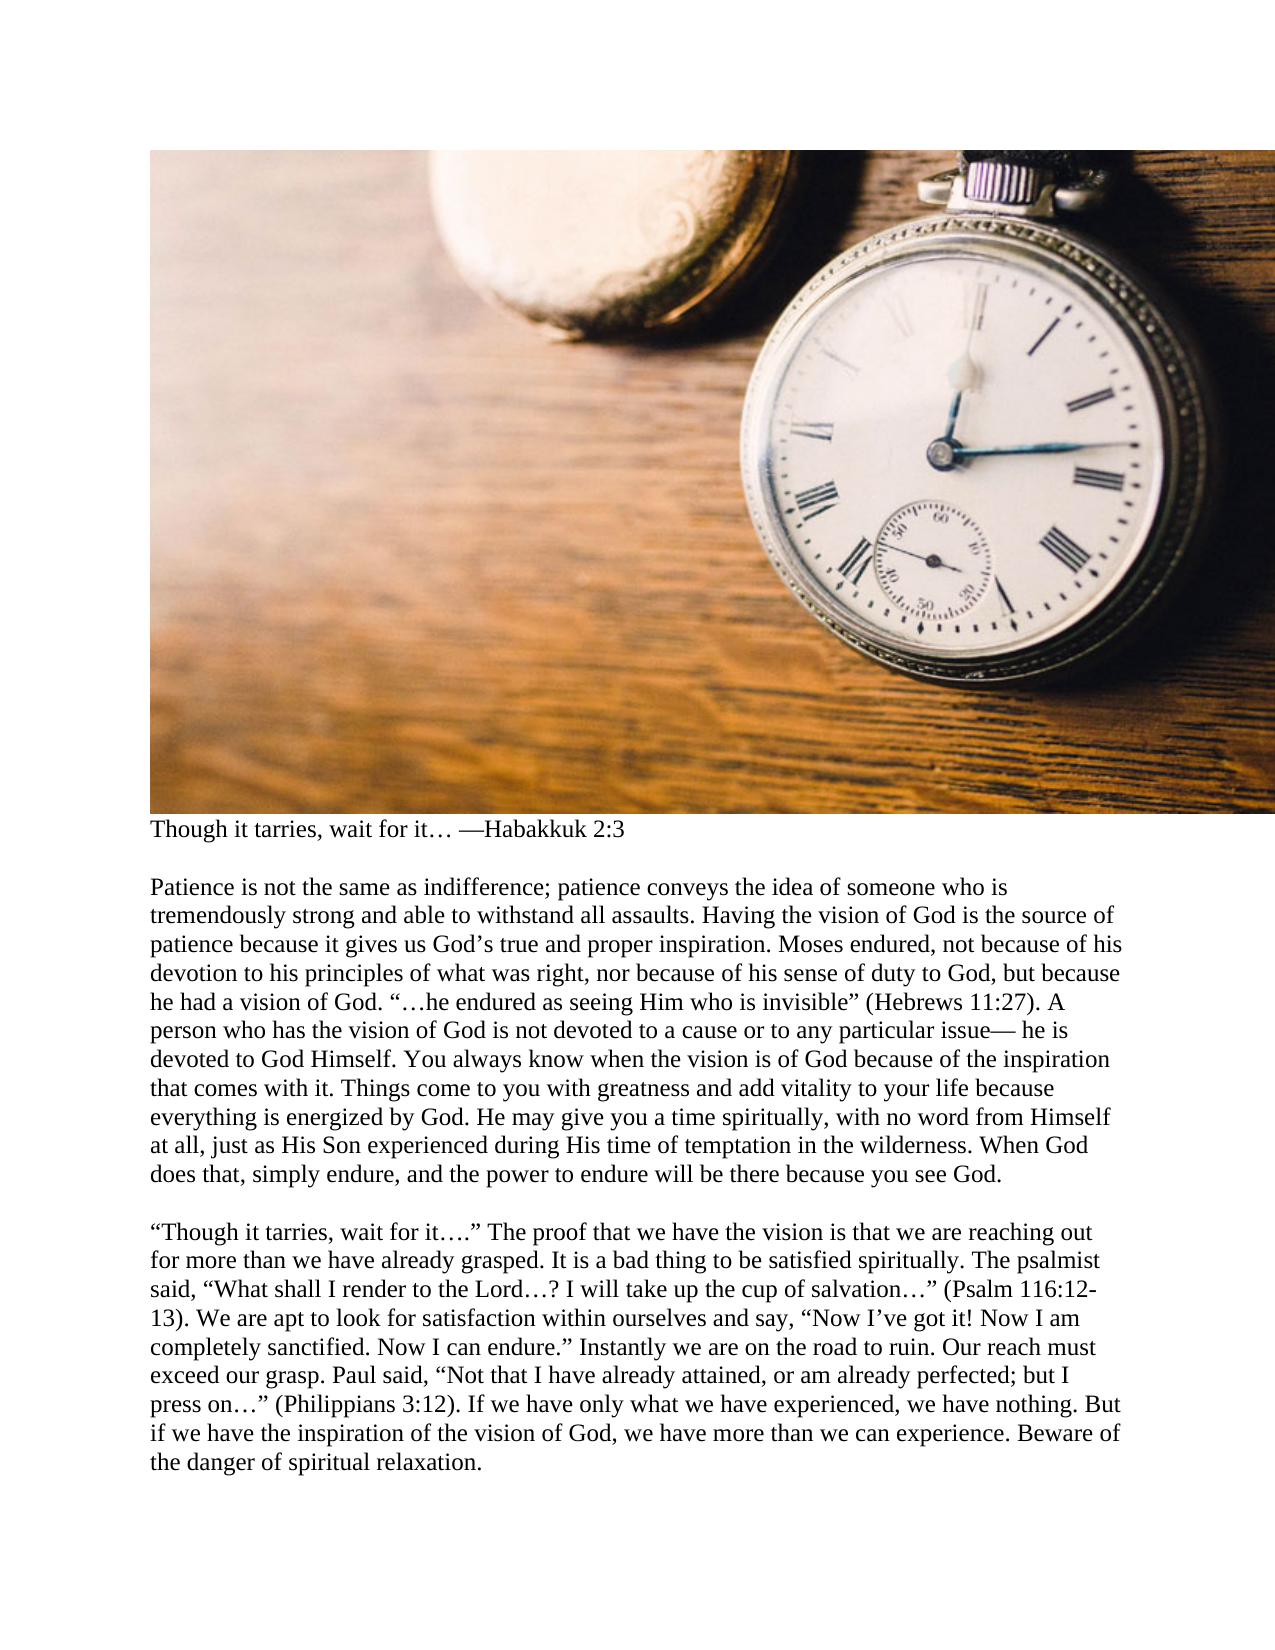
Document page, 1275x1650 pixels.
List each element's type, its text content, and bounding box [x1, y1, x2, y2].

text “Though it tarries, wait for it….” The proof that we have the vision is that we are reaching out for more than we have already grasped. It is a bad thing to be satisfied spiritually. The psalmist said, “What shall I render to the Lord…? I will take up the cup of salvation…” (Psalm 116:12-13). We are apt to look for satisfaction within ourselves and say, “Now I’ve got it! Now I am completely sanctified. Now I can endure.” Instantly we are on the road to ruin. Our reach must exceed our grasp. Paul said, “Not that I have already attained, or am already perfected; but I press on…” (Philippians 3:12). If we have only what we have experienced, we have nothing. But if we have the inspiration of the vision of God, we have more than we can experience. Beware of the danger of spiritual relaxation. [150, 1217, 1125, 1475]
text Patience is not the same as indifference; patience conveys the idea of someone who is tremendously strong and able to withstand all assaults. Having the vision of God is the source of patience because it gives us God’s true and proper inspiration. Moses endured, not because of his devotion to his principles of what was right, nor because of his sense of duty to God, but because he had a vision of God. “…he endured as seeing Him who is invisible” (Hebrews 11:27). A person who has the vision of God is not devoted to a cause or to any particular issue— he is devoted to God Himself. You always know when the vision is of God because of the inspiration that comes with it. Things come to you with greatness and add vitality to your life because everything is energized by God. He may give you a time spiritually, with no word from Himself at all, just as His Son experienced during His time of temptation in the wilderness. When God does that, simply endure, and the power to endure will be there because you see God. [150, 872, 1125, 1188]
text Though it tarries, wait for it… —Habakkuk 2:3 [150, 814, 1125, 843]
picture [150, 150, 1275, 814]
